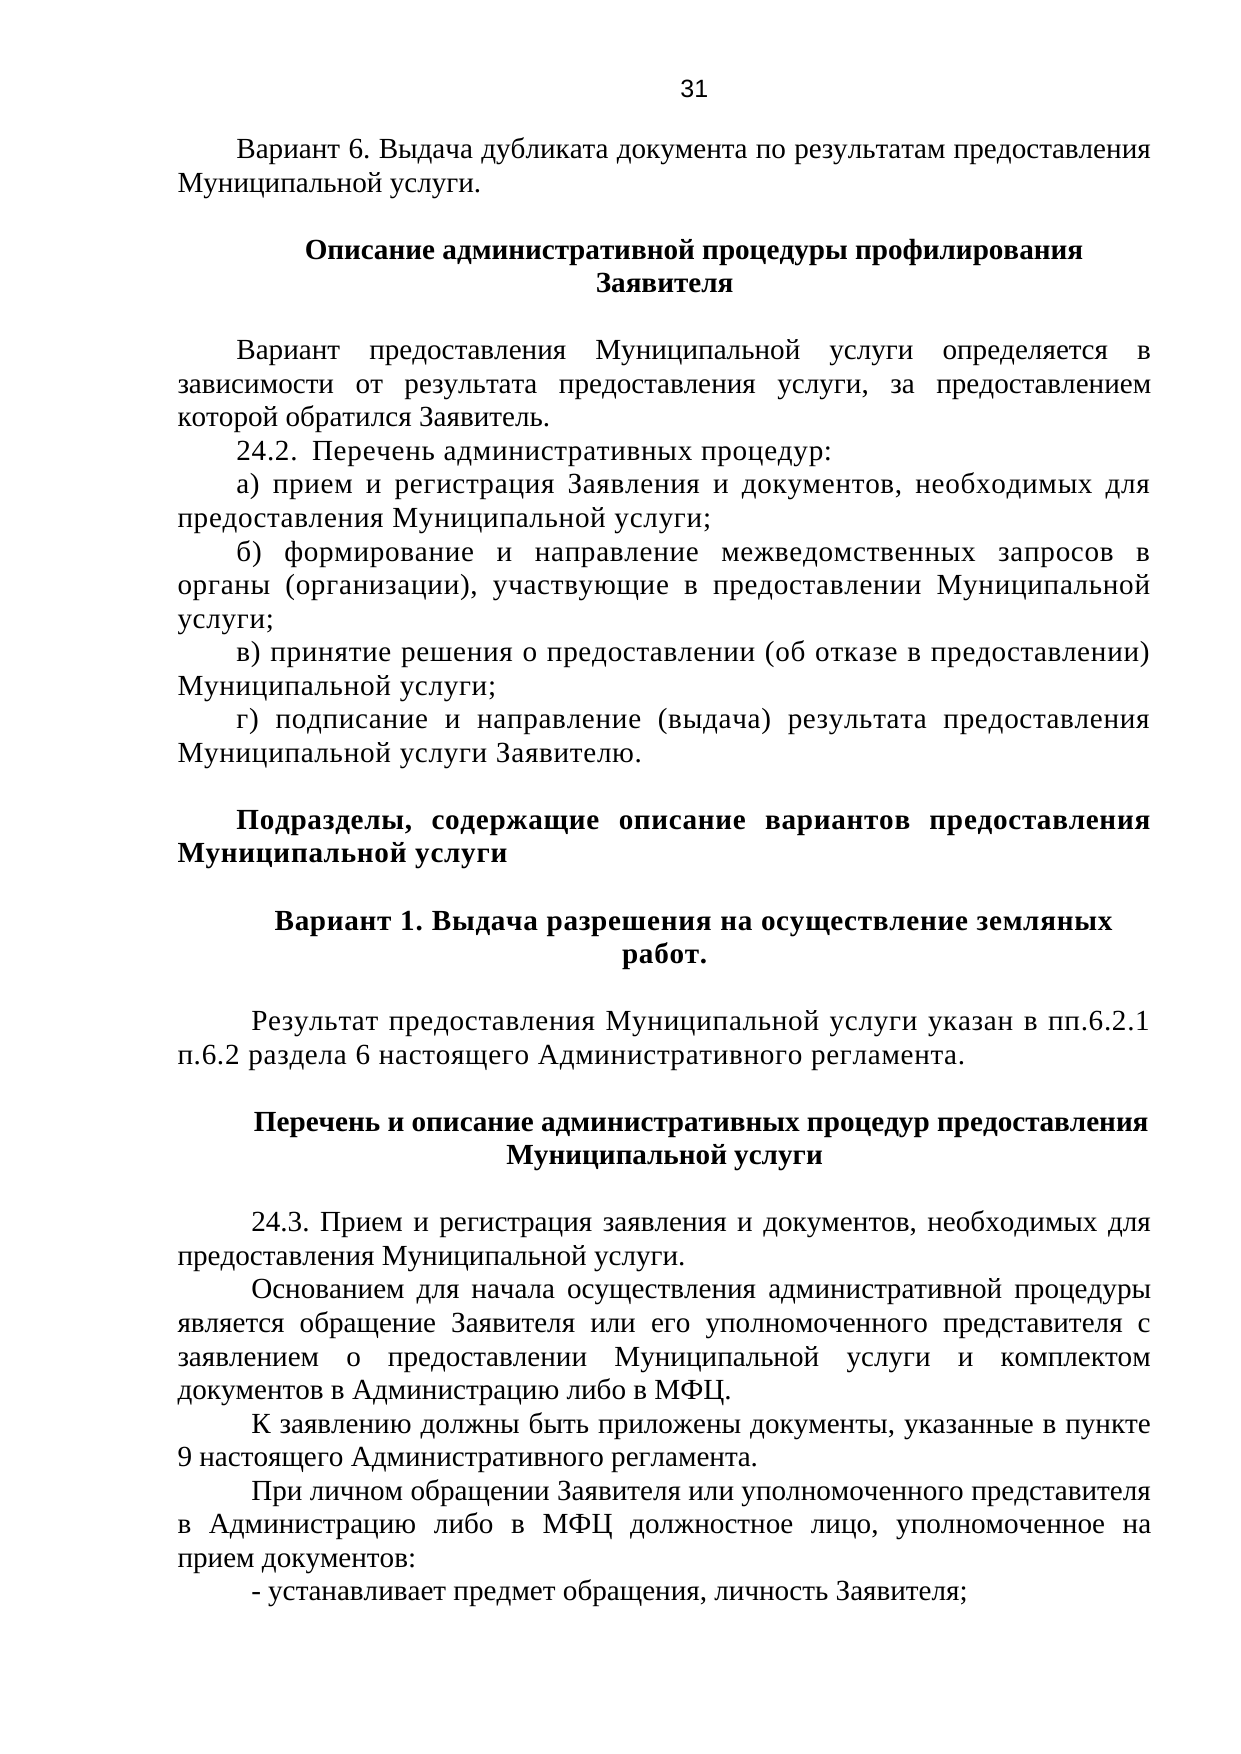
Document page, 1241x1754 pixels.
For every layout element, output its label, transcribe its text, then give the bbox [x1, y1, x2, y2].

list Описание административной процедуры профилирования Заявителя [177, 232, 1152, 299]
text Подразделы, содержащие описание вариантов предоставления Муниципальной услуги [177, 802, 1152, 869]
text К заявлению должны быть приложены документы, указанные в пункте 9 настоящего Административного регламента. [177, 1406, 1152, 1473]
text Результат предоставления Муниципальной услуги указан в пп.6.2.1 п.6.2 раздела 6 настоящего Административного регламента. [177, 1003, 1152, 1070]
text Основанием для начала осуществления административной процедуры является обращение Заявителя или его уполномоченного представителя с заявлением о предоставлении Муниципальной услуги и комплектом документов в Администрацию либо в МФЦ. [177, 1272, 1152, 1406]
text а) прием и регистрация Заявления и документов, необходимых для предоставления Муниципальной услуги; [177, 467, 1152, 534]
text Перечень и описание административных процедур предоставления Муниципальной услуги [177, 1104, 1152, 1171]
text 24.3. Прием и регистрация заявления и документов, необходимых для предоставления Муниципальной услуги. [177, 1204, 1152, 1272]
text б) формирование и направление межведомственных запросов в органы (организации), участвующие в предоставлении Муниципальной услуги; [177, 534, 1152, 634]
list Перечень административных процедур: [177, 433, 1152, 467]
list Вариант 6. Выдача дубликата документа по результатам предоставления Муниципальной услуги. [177, 131, 1152, 198]
text г) подписание и направление (выдача) результата предоставления Муниципальной услуги Заявителю. [177, 701, 1152, 768]
text Вариант 1. Выдача разрешения на осуществление земляных работ. [177, 903, 1152, 970]
text При личном обращении Заявителя или уполномоченного представителя в Администрацию либо в МФЦ должностное лицо, уполномоченное на прием документов: [177, 1473, 1152, 1573]
text в) принятие решения о предоставлении (об отказе в предоставлении) Муниципальной услуги; [177, 634, 1152, 701]
list Вариант предоставления Муниципальной услуги определяется в зависимости от результата предоставления услуги, за предоставлением которой обратился Заявитель. [177, 332, 1152, 433]
text - устанавливает предмет обращения, личность Заявителя; [177, 1573, 1152, 1607]
